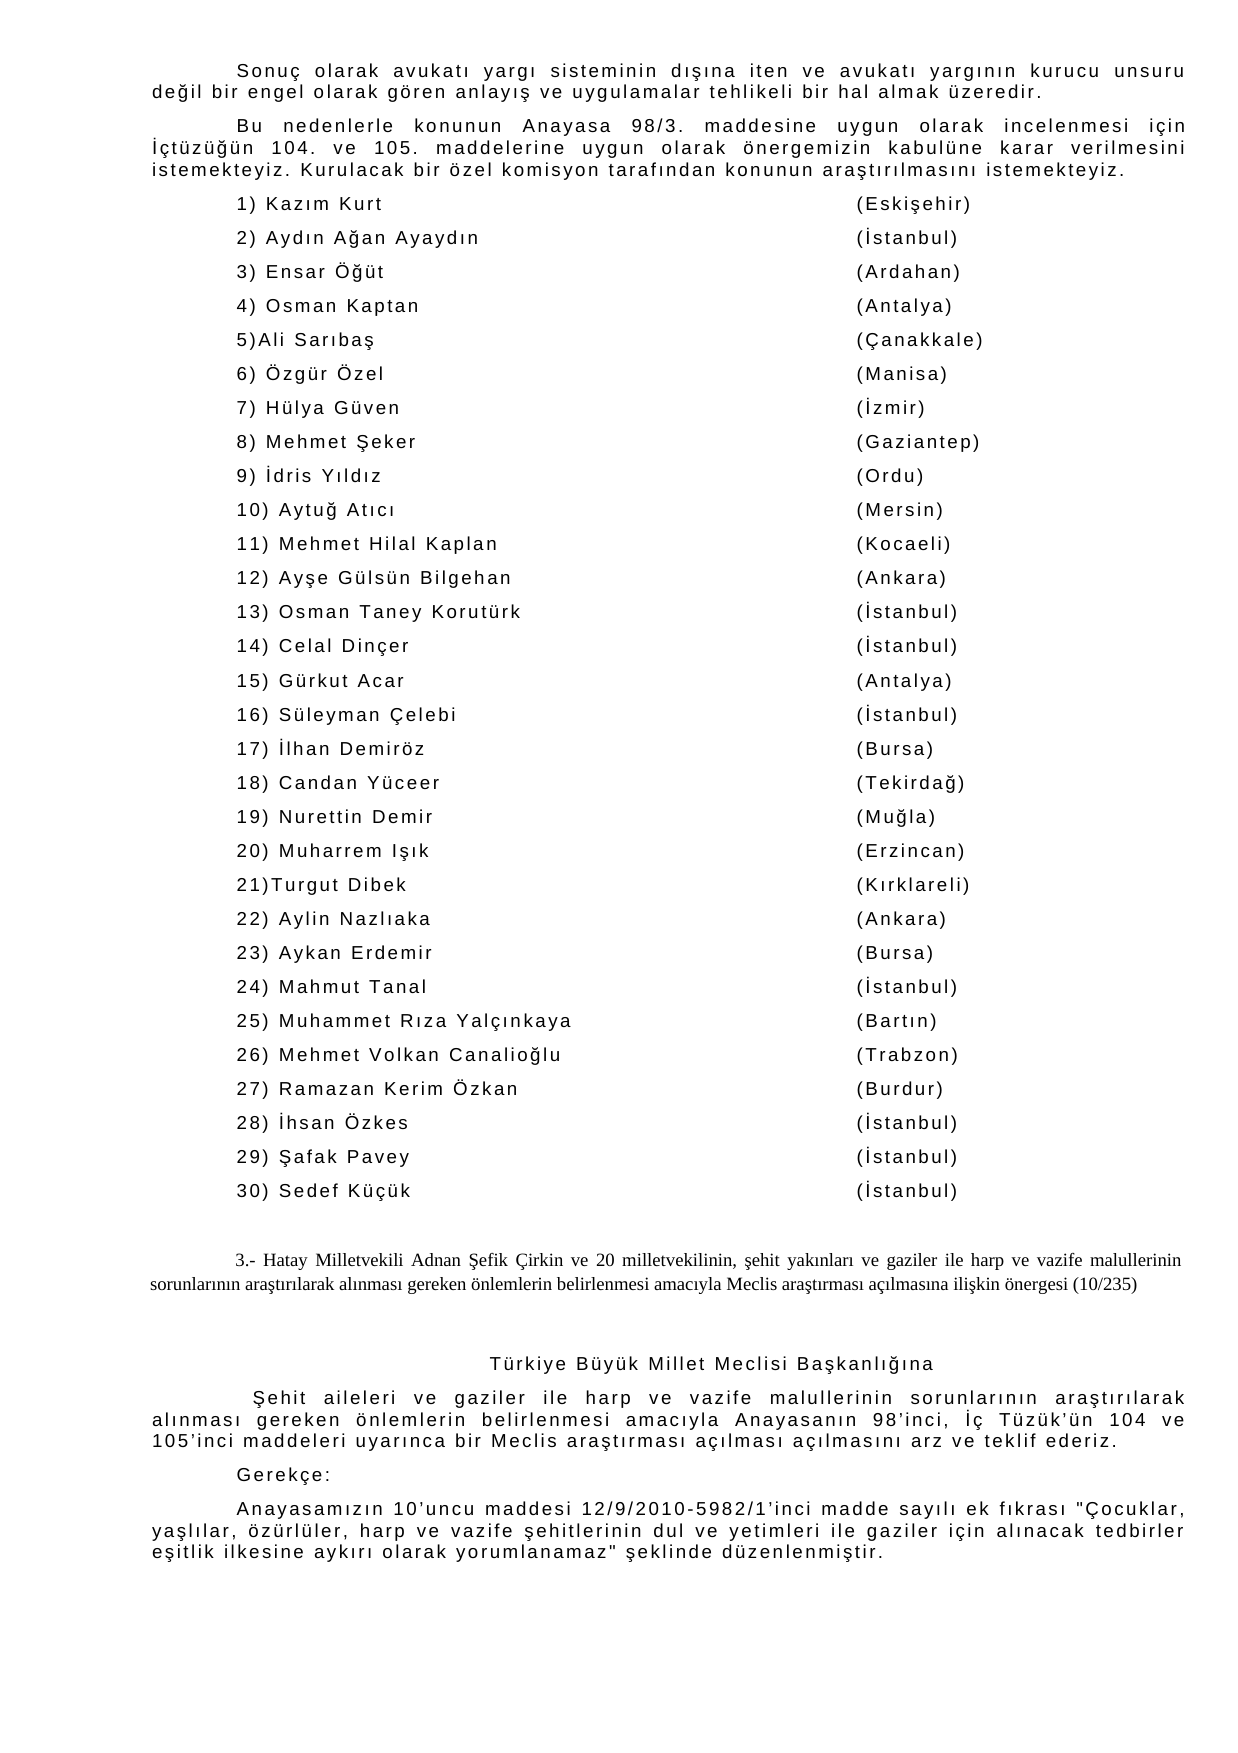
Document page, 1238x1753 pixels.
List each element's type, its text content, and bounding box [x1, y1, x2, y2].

text 3) Ensar Öğüt (Ardahan) [152, 261, 1186, 282]
text 11) Mehmet Hilal Kaplan (Kocaeli) [152, 533, 1186, 555]
text 25) Muhammet Rıza Yalçınkaya (Bartın) [152, 1010, 1186, 1032]
text 22) Aylin Nazlıaka (Ankara) [152, 908, 1186, 929]
text Sonuç olarak avukatı yargı sisteminin dışına iten ve avukatı yargının kurucu unsuru değil bir engel olarak gören anlayış ve uygulamalar tehlikeli bir hal almak üzeredir. [152, 60, 1186, 103]
text 5)Ali Sarıbaş (Çanakkale) [152, 329, 1186, 350]
text 28) İhsan Özkes (İstanbul) [152, 1112, 1186, 1134]
text 7) Hülya Güven (İzmir) [152, 397, 1186, 418]
text 2) Aydın Ağan Ayaydın (İstanbul) [152, 227, 1186, 248]
text Bu nedenlerle konunun Anayasa 98/3. maddesine uygun olarak incelenmesi için İçtüzüğün 104. ve 105. maddelerine uygun olarak önergemizin kabulüne karar verilmesini istemekteyiz. Kurulacak bir özel komisyon tarafından konunun araştırılmasını istemekteyiz. [152, 115, 1186, 180]
text 26) Mehmet Volkan Canalioğlu (Trabzon) [152, 1044, 1186, 1066]
text 30) Sedef Küçük (İstanbul) [152, 1180, 1186, 1202]
text 19) Nurettin Demir (Muğla) [152, 806, 1186, 827]
text 16) Süleyman Çelebi (İstanbul) [152, 703, 1186, 725]
text 15) Gürkut Acar (Antalya) [152, 669, 1186, 691]
text 14) Celal Dinçer (İstanbul) [152, 635, 1186, 657]
text 18) Candan Yüceer (Tekirdağ) [152, 772, 1186, 793]
text Şehit aileleri ve gaziler ile harp ve vazife malullerinin sorunlarının araştırılarak alınması gereken önlemlerin belirlenmesi amacıyla Anayasanın 98’inci, İç Tüzük’ün 104 ve 105’inci maddeleri uyarınca bir Meclis araştırması açılması açılmasını arz ve teklif ederiz. [152, 1387, 1186, 1452]
text 8) Mehmet Şeker (Gaziantep) [152, 431, 1186, 452]
text 12) Ayşe Gülsün Bilgehan (Ankara) [152, 567, 1186, 589]
text 1) Kazım Kurt (Eskişehir) [152, 192, 1186, 214]
text 24) Mahmut Tanal (İstanbul) [152, 976, 1186, 997]
text 29) Şafak Pavey (İstanbul) [152, 1146, 1186, 1168]
text 6) Özgür Özel (Manisa) [152, 363, 1186, 384]
text Türkiye Büyük Millet Meclisi Başkanlığına [152, 1353, 1186, 1374]
text 20) Muharrem Işık (Erzincan) [152, 840, 1186, 861]
text 17) İlhan Demiröz (Bursa) [152, 737, 1186, 759]
text Gerekçe: [152, 1464, 1186, 1486]
text 23) Aykan Erdemir (Bursa) [152, 942, 1186, 963]
text 4) Osman Kaptan (Antalya) [152, 295, 1186, 316]
text 9) İdris Yıldız (Ordu) [152, 465, 1186, 487]
text 27) Ramazan Kerim Özkan (Burdur) [152, 1078, 1186, 1100]
text Anayasamızın 10’uncu maddesi 12/9/2010-5982/1’inci madde sayılı ek fıkrası "Çocuklar, yaşlılar, özürlüler, harp ve vazife şehitlerinin dul ve yetimleri ile gaziler için alınacak tedbirler eşitlik ilkesine aykırı olarak yorumlanamaz" şeklinde düzenlenmiştir. [152, 1498, 1186, 1563]
text 21)Turgut Dibek (Kırklareli) [152, 874, 1186, 895]
text 3.- Hatay Milletvekili Adnan Şefik Çirkin ve 20 milletvekilinin, şehit yakınları ve gaziler ile harp ve vazife malullerinin sorunlarının araştırılarak alınması gereken önlemlerin belirlenmesi amacıyla Meclis araştırması açılmasına ilişkin önergesi (10/235) [150, 1248, 1184, 1295]
text 13) Osman Taney Korutürk (İstanbul) [152, 601, 1186, 623]
text 10) Aytuğ Atıcı (Mersin) [152, 499, 1186, 521]
